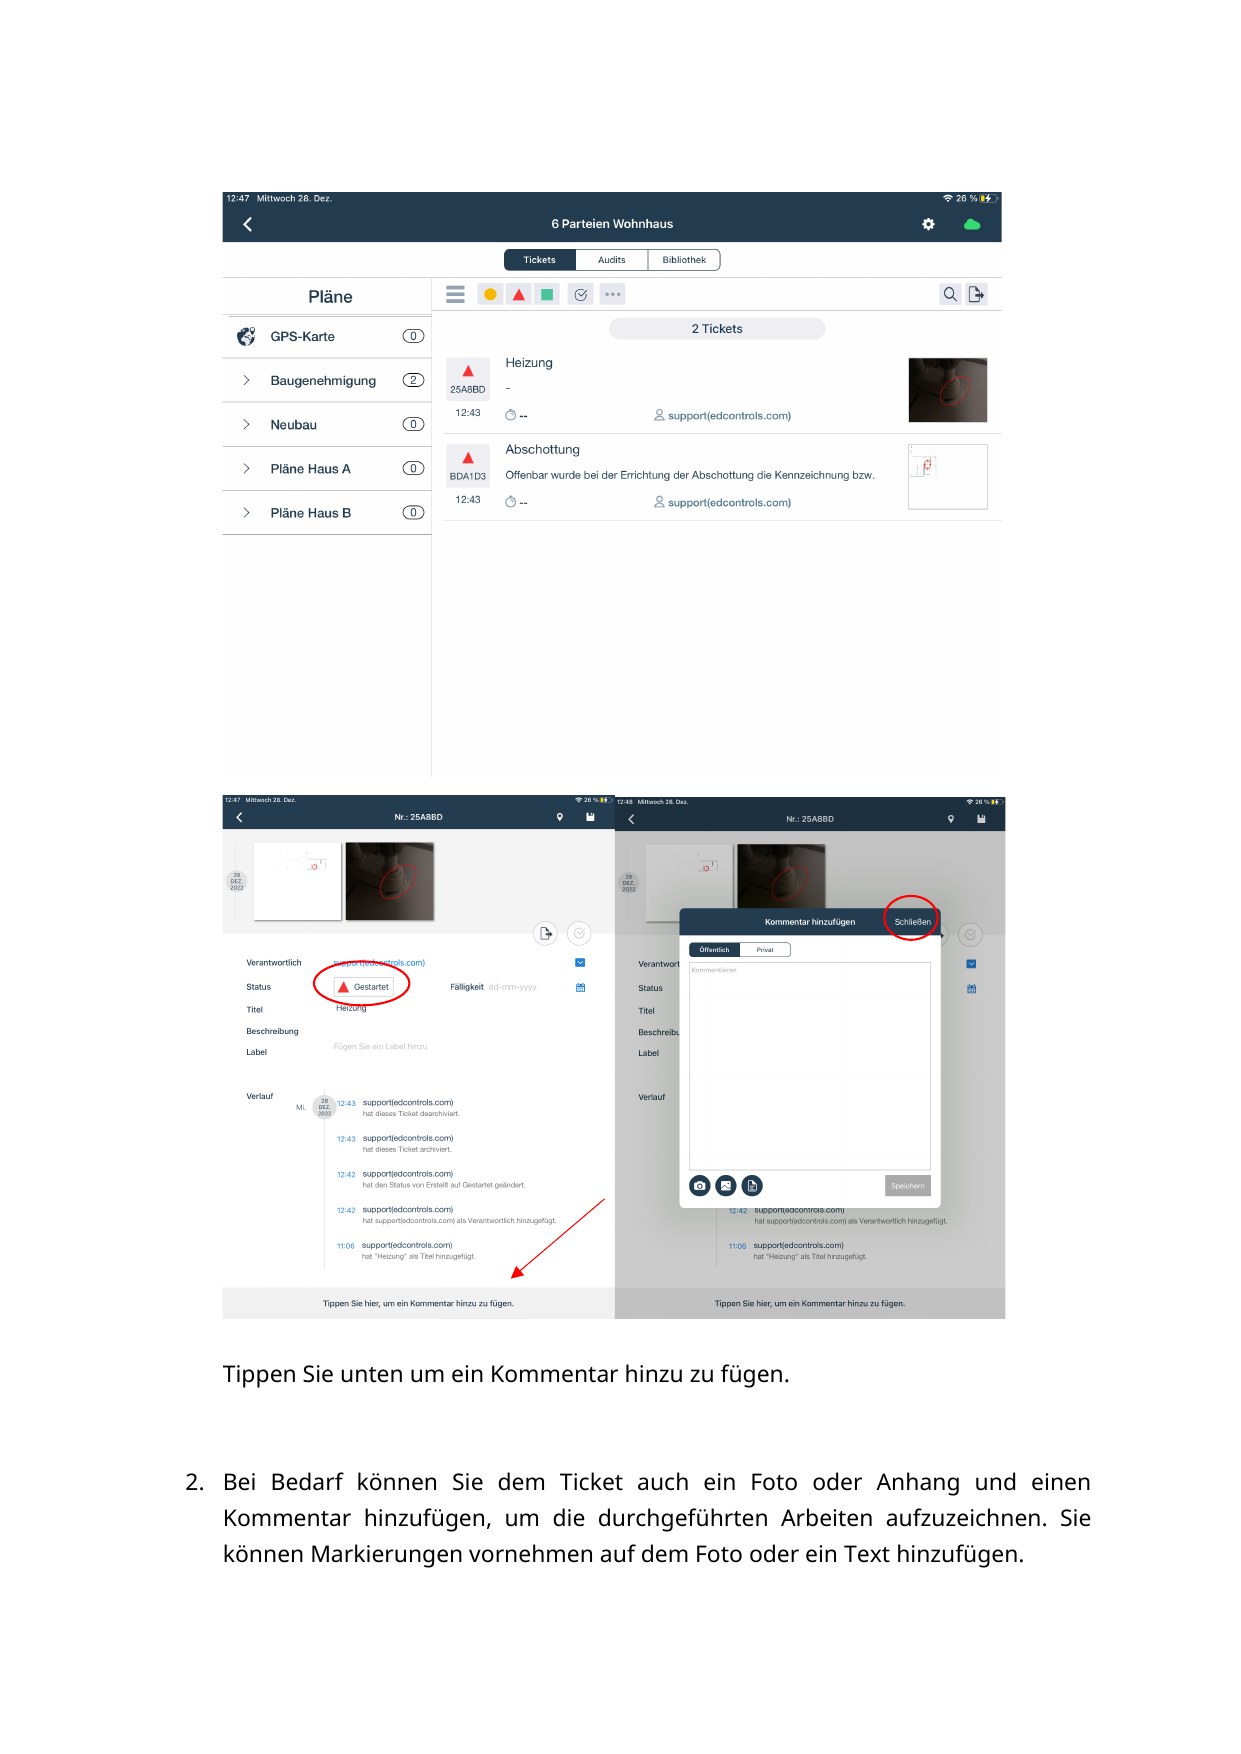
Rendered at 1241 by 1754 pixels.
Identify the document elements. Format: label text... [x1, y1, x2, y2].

picture [222, 795, 1006, 1319]
picture [222, 192, 1002, 777]
text Tippen Sie unten um ein Kommentar hinzu zu fügen. [223, 1358, 1092, 1389]
list Bei Bedarf können Sie dem Ticket auch ein Foto oder Anhang und einen Kommentar hinzufügen, um die durchgeführten Arbeiten aufzuzeichnen. Sie können Markierungen vornehmen auf dem Foto oder ein Text hinzufügen. [185, 1466, 1092, 1569]
